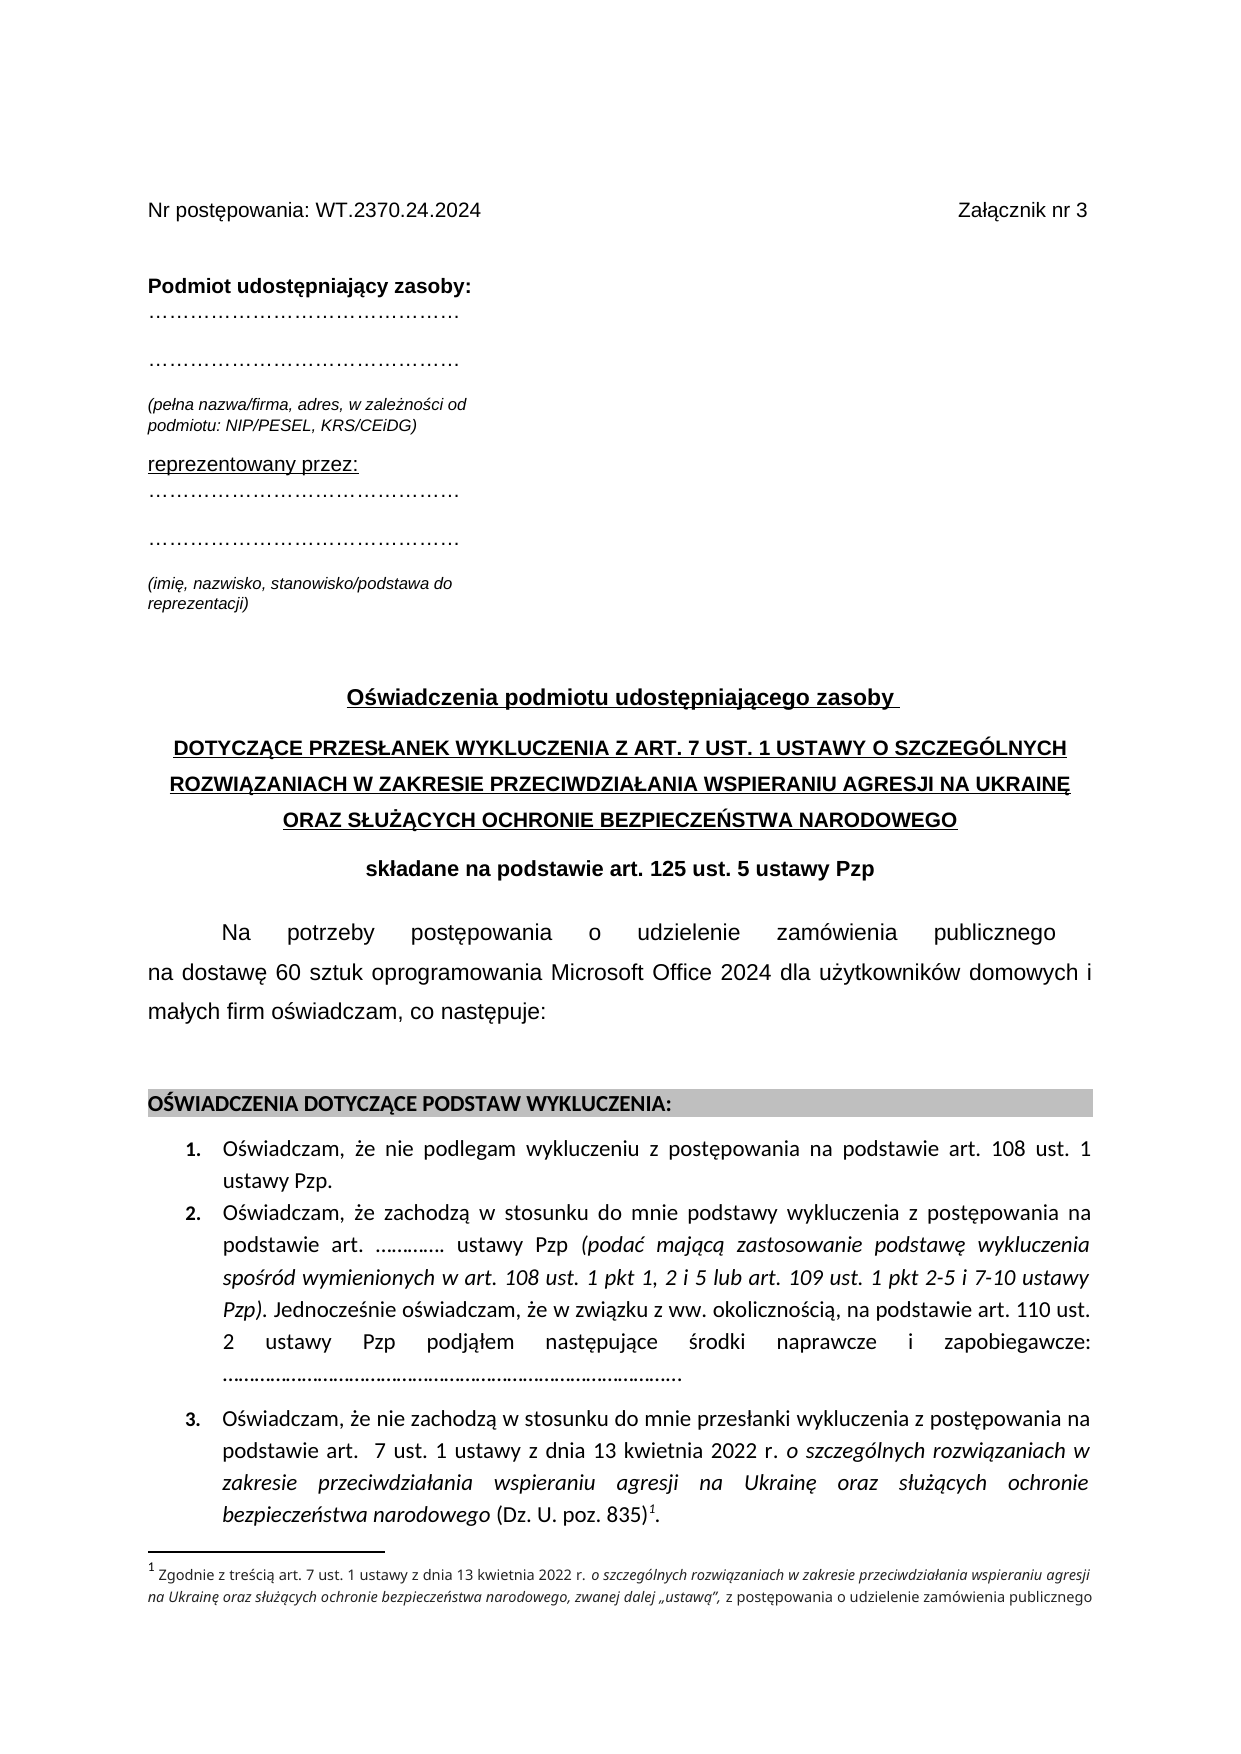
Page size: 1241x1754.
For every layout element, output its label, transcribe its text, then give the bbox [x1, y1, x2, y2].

text ……………………………………………………………………………… [148, 478, 472, 549]
text Na potrzeby postępowania o udzielenie zamówienia publicznego na dostawę 60 sztuk oprogramowania Microsoft Office 2024 dla użytkowników domowych i małych firm oświadczam, co następuje: [148, 919, 1093, 1024]
text reprezentowany przez: [148, 452, 1093, 476]
text składane na podstawie art. 125 ust. 5 ustawy Pzp [148, 856, 1093, 881]
list Oświadczam, że zachodzą w stosunku do mnie podstawy wykluczenia z postępowania na podstawie art. …………. ustawy Pzp (podać mającą zastosowanie podstawę wykluczenia spośród wymienionych w art. 108 ust. 1 pkt 1, 2 i 5 lub art. 109 ust. 1 pkt 2-5 i 7-10 ustawy Pzp). Jednocześnie oświadczam, że w związku z ww. okolicznością, na podstawie art. 110 ust. 2 ustawy Pzp podjąłem następujące środki naprawcze i zapobiegawcze: …………………………………………………………………………... [185, 1198, 1093, 1387]
text Oświadczenia podmiotu udostępniającego zasoby [148, 684, 1093, 710]
list Oświadczam, że nie podlegam wykluczeniu z postępowania na podstawie art. 108 ust. 1 ustawy Pzp. [185, 1134, 1093, 1194]
list Oświadczam, że nie zachodzą w stosunku do mnie przesłanki wykluczenia z postępowania na podstawie art. 7 ust. 1 ustawy z dnia 13 kwietnia 2022 r. o szczególnych rozwiązaniach w zakresie przeciwdziałania wspieraniu agresji na Ukrainę oraz służących ochronie bezpieczeństwa narodowego (Dz. U. poz. 835). [185, 1404, 1093, 1528]
text (imię, nazwisko, stanowisko/podstawa do reprezentacji) [148, 573, 472, 613]
text Podmiot udostępniający zasoby: [148, 274, 1093, 298]
text OŚWIADCZENIA DOTYCZĄCE PODSTAW WYKLUCZENIA: [148, 1089, 1093, 1117]
text Nr postępowania: WT.2370.24.2024 Załącznik nr 3 [148, 198, 1093, 222]
text DOTYCZĄCE PRZESŁANEK WYKLUCZENIA Z ART. 7 UST. 1 USTAWY o szczególnych rozwiązaniach w zakresie przeciwdziałania wspieraniu agresji na Ukrainę oraz służących ochronie bezpieczeństwa narodowego [148, 736, 1093, 832]
text (pełna nazwa/firma, adres, w zależności od podmiotu: NIP/PESEL, KRS/CEiDG) [148, 395, 472, 434]
text ……………………………………………………………………………… [148, 299, 472, 371]
